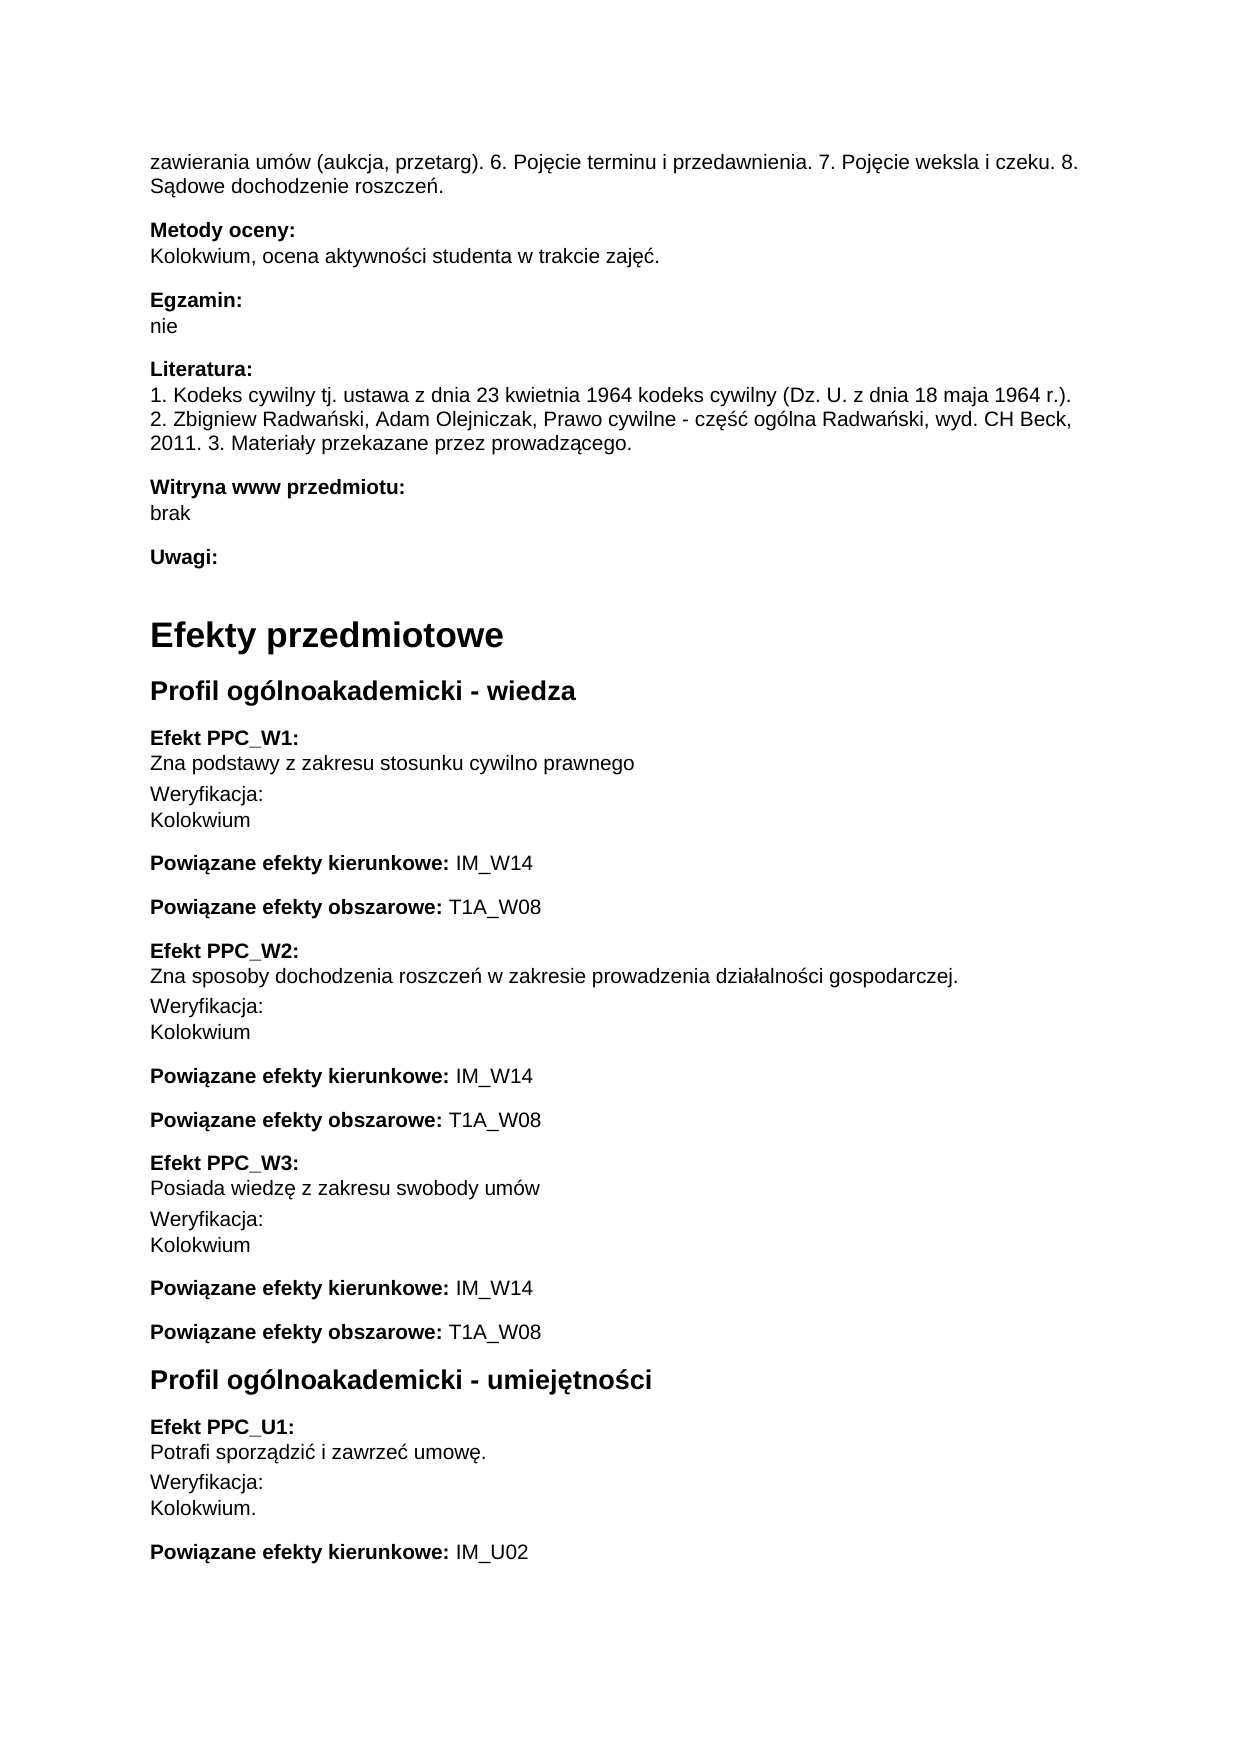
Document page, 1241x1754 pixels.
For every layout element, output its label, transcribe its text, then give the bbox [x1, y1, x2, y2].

text Efekt PPC_W3: [150, 1151, 1090, 1175]
text Powiązane efekty obszarowe: T1A_W08 [150, 1320, 1090, 1344]
text 1. Kodeks cywilny tj. ustawa z dnia 23 kwietnia 1964 kodeks cywilny (Dz. U. z dnia 18 maja 1964 r.). 2. Zbigniew Radwański, Adam Olejniczak, Prawo cywilne - część ogólna Radwański, wyd. CH Beck, 2011. 3. Materiały przekazane przez prowadzącego. [150, 383, 1090, 455]
text Efekt PPC_W1: [150, 726, 1090, 750]
text nie [150, 313, 1090, 337]
text Weryfikacja: [150, 1206, 1090, 1230]
text Weryfikacja: [150, 994, 1090, 1018]
text Powiązane efekty kierunkowe: IM_U02 [150, 1540, 1090, 1564]
text Zna sposoby dochodzenia roszczeń w zakresie prowadzenia działalności gospodarczej. [150, 964, 1090, 988]
text Zna podstawy z zakresu stosunku cywilno prawnego [150, 751, 1090, 775]
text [150, 150, 1090, 198]
text Literatura: [150, 357, 1090, 381]
text Kolokwium. [150, 1496, 1090, 1520]
text Powiązane efekty kierunkowe: IM_W14 [150, 1276, 1090, 1300]
text Potrafi sporządzić i zawrzeć umowę. [150, 1440, 1090, 1464]
text Kolokwium [150, 1020, 1090, 1044]
text Kolokwium [150, 807, 1090, 831]
text Efekt PPC_W2: [150, 939, 1090, 963]
text Posiada wiedzę z zakresu swobody umów [150, 1176, 1090, 1200]
text Kolokwium, ocena aktywności studenta w trakcie zajęć. [150, 244, 1090, 268]
text Kolokwium [150, 1232, 1090, 1256]
text Powiązane efekty obszarowe: T1A_W08 [150, 895, 1090, 919]
text Powiązane efekty kierunkowe: IM_W14 [150, 851, 1090, 875]
text Metody oceny: [150, 218, 1090, 242]
text Efekt PPC_U1: [150, 1415, 1090, 1439]
text Egzamin: [150, 287, 1090, 311]
subtitle Profil ogólnoakademicki - wiedza [150, 675, 1090, 706]
text Uwagi: [150, 545, 1090, 569]
text Powiązane efekty obszarowe: T1A_W08 [150, 1107, 1090, 1131]
subtitle Efekty przedmiotowe [150, 614, 1090, 655]
text Witryna www przedmiotu: [150, 475, 1090, 499]
text Powiązane efekty kierunkowe: IM_W14 [150, 1064, 1090, 1088]
text Weryfikacja: [150, 1470, 1090, 1494]
text Weryfikacja: [150, 781, 1090, 805]
text brak [150, 501, 1090, 525]
subtitle Profil ogólnoakademicki - umiejętności [150, 1364, 1090, 1395]
